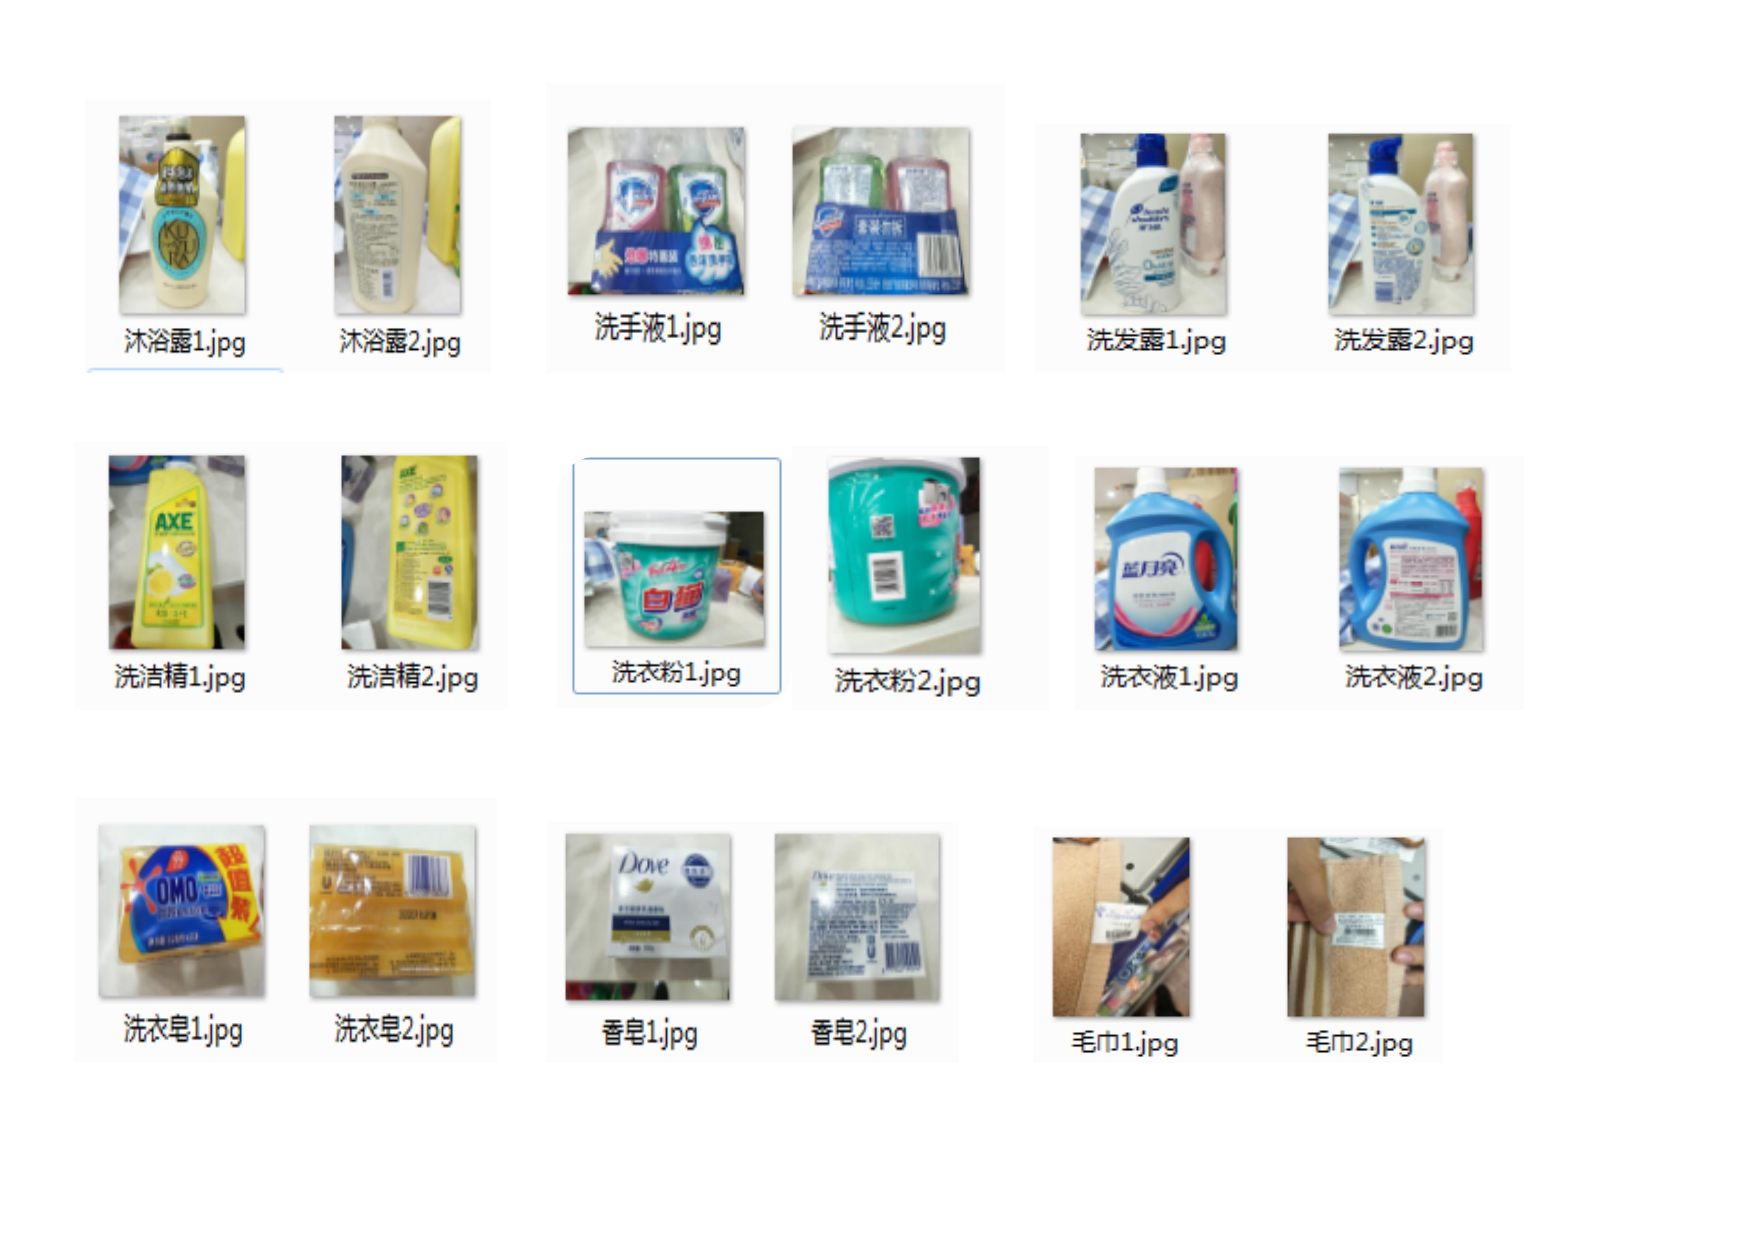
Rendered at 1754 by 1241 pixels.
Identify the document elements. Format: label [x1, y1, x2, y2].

picture [545, 83, 1005, 373]
picture [75, 441, 508, 710]
picture [1034, 124, 1512, 373]
picture [84, 99, 492, 373]
picture [1074, 456, 1525, 710]
picture [546, 822, 959, 1063]
picture [1033, 827, 1443, 1063]
picture [557, 446, 1050, 710]
picture [75, 798, 497, 1063]
